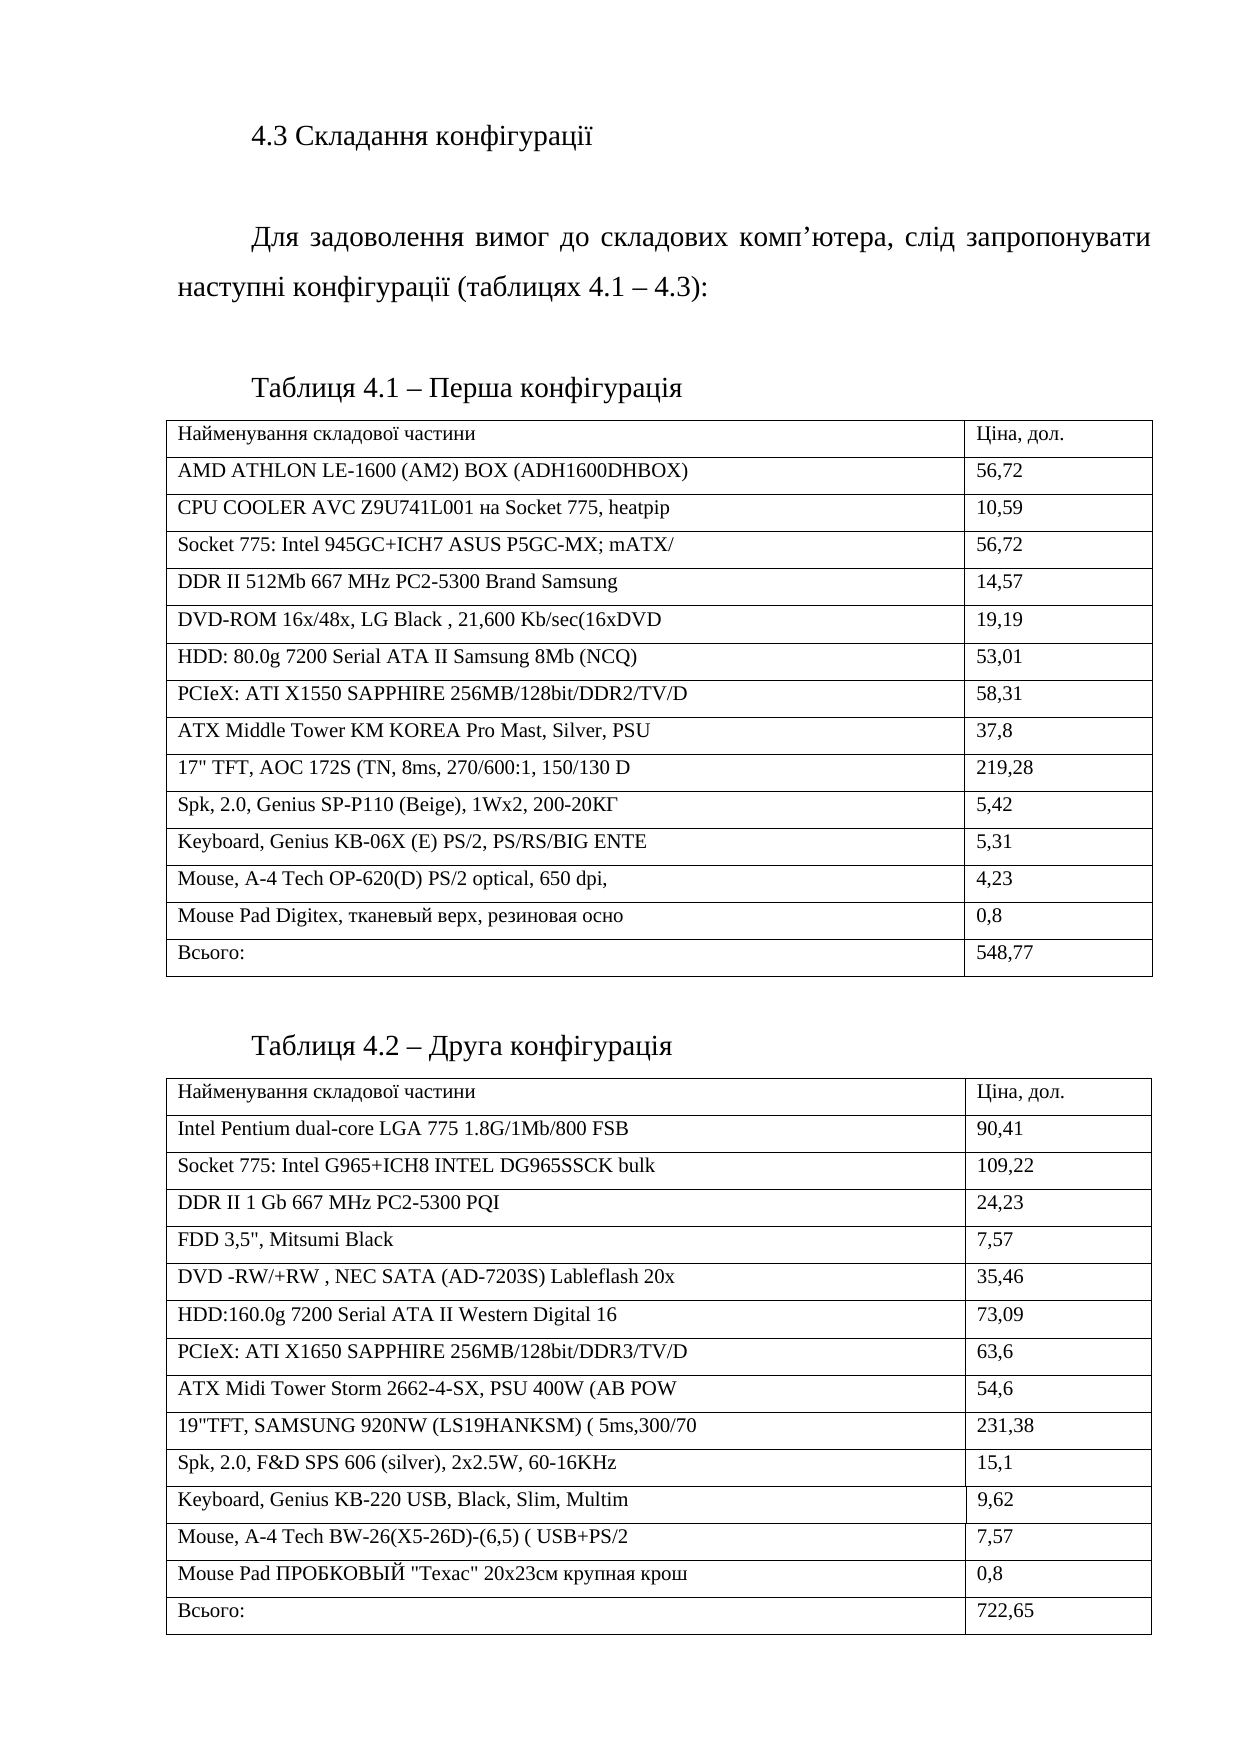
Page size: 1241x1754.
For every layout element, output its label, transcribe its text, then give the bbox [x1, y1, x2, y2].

table_cell 15,1 [966, 1450, 1151, 1486]
table_cell PCIeX: ATI X1650 SAPPHIRE 256MB/128bit/DDR3/TV/D [167, 1339, 965, 1374]
table_cell 7,57 [966, 1524, 1151, 1560]
table_cell Intel Pentium dual-core LGA 775 1.8G/1Mb/800 FSB [167, 1116, 965, 1152]
table_cell 19"TFT, SAMSUNG 920NW (LS19HANKSM) ( 5ms,300/70 [167, 1413, 965, 1449]
table_cell 37,8 [965, 718, 1152, 754]
table_cell DVD-ROM 16x/48x, LG Black , 21,600 Kb/sec(16xDVD [167, 606, 964, 642]
table_cell 54,6 [966, 1376, 1151, 1412]
table_cell 5,31 [965, 829, 1152, 865]
table_cell CPU COOLER AVC Z9U741L001 на Socket 775, heatpip [167, 495, 964, 531]
table_cell DDR II 512Mb 667 MHz PC2-5300 Brand Samsung [167, 569, 964, 605]
table_header Ціна, дол. [966, 1079, 1151, 1115]
table_cell 90,41 [966, 1116, 1151, 1152]
text Таблиця 4.2 – Друга конфігурація [177, 1028, 1152, 1061]
table_cell 0,8 [966, 1561, 1151, 1597]
table_cell 219,28 [965, 755, 1152, 791]
table_cell ATX Midi Tower Storm 2662-4-SX, PSU 400W (AB POW [167, 1376, 965, 1412]
table_cell 109,22 [966, 1153, 1151, 1189]
table_cell 9,62 [967, 1487, 1151, 1523]
table_cell 53,01 [965, 644, 1152, 679]
table_cell 56,72 [965, 458, 1152, 494]
text Таблиця 4.1 – Перша конфігурація [177, 370, 1152, 403]
table_cell PCIeX: ATI X1550 SAPPHIRE 256MB/128bit/DDR2/TV/D [167, 681, 964, 717]
text Для задоволення вимог до складових комп’ютера, слід запропонувати наступні конфігурації (таблицях 4.1 – 4.3): [177, 219, 1152, 303]
table_cell 7,57 [966, 1227, 1151, 1263]
table_cell 17" TFT, AOC 172S (TN, 8ms, 270/600:1, 150/130 D [167, 755, 964, 791]
table_cell 10,59 [965, 495, 1152, 531]
table_cell 19,19 [965, 606, 1152, 642]
table_cell HDD: 80.0g 7200 Serial ATA II Samsung 8Mb (NCQ) [167, 644, 964, 679]
table_cell ATX Middle Tower KM KOREA Pro Mast, Silver, PSU [167, 718, 964, 754]
text 4.3 Складання конфігурації [177, 118, 1152, 152]
table_cell 58,31 [965, 681, 1152, 717]
table_cell 548,77 [965, 940, 1152, 976]
table_cell 35,46 [966, 1264, 1151, 1300]
table_cell 73,09 [966, 1301, 1151, 1337]
table_cell 63,6 [966, 1339, 1151, 1374]
table_cell 5,42 [965, 792, 1152, 828]
table_cell DDR II 1 Gb 667 MHz PC2-5300 PQI [167, 1190, 965, 1226]
table_cell Всього: [167, 1598, 965, 1634]
table_header Ціна, дол. [965, 421, 1152, 457]
table_cell 56,72 [965, 532, 1152, 568]
table_cell Socket 775: Intel G965+ICH8 INTEL DG965SSCK bulk [167, 1153, 965, 1189]
table_cell Socket 775: Intel 945GC+ICH7 ASUS P5GC-MX; mATX/ [167, 532, 964, 568]
table_cell 0,8 [965, 903, 1152, 939]
table_cell Всього: [167, 940, 964, 976]
table_cell AMD ATHLON LE-1600 (AM2) BOX (ADH1600DHBOX) [167, 458, 964, 494]
table_cell 14,57 [965, 569, 1152, 605]
table_cell Mouse, A-4 Tech OP-620(D) PS/2 optical, 650 dpi, [167, 866, 964, 902]
table_cell Mouse Pad ПРОБКОВЫЙ "Техас" 20х23см крупная крош [167, 1561, 965, 1597]
table_cell HDD:160.0g 7200 Serial ATA II Western Digital 16 [167, 1301, 965, 1337]
table_header Найменування складової частини [167, 421, 964, 457]
table_cell FDD 3,5", Mitsumi Black [167, 1227, 965, 1263]
table_header Найменування складової частини [167, 1079, 965, 1115]
table_cell DVD -RW/+RW , NEC SATA (AD-7203S) Lableflash 20x [167, 1264, 965, 1300]
table_cell Spk, 2.0, Genius SP-P110 (Beige), 1Wx2, 200-20КГ [167, 792, 964, 828]
table_cell Mouse, A-4 Tech BW-26(X5-26D)-(6,5) ( USB+PS/2 [167, 1524, 965, 1560]
table_cell 4,23 [965, 866, 1152, 902]
table_cell 722,65 [966, 1598, 1151, 1634]
table_cell Mouse Pad Digitex, тканевый верх, резиновая осно [167, 903, 964, 939]
table_cell Keyboard, Genius KB-220 USB, Black, Slim, Multim [167, 1487, 966, 1523]
table_cell 231,38 [966, 1413, 1151, 1449]
table_cell Spk, 2.0, F&D SPS 606 (silver), 2x2.5W, 60-16KHz [167, 1450, 965, 1486]
table_cell 24,23 [966, 1190, 1151, 1226]
table_cell Keyboard, Genius KB-06X (E) PS/2, PS/RS/BIG ENTE [167, 829, 964, 865]
